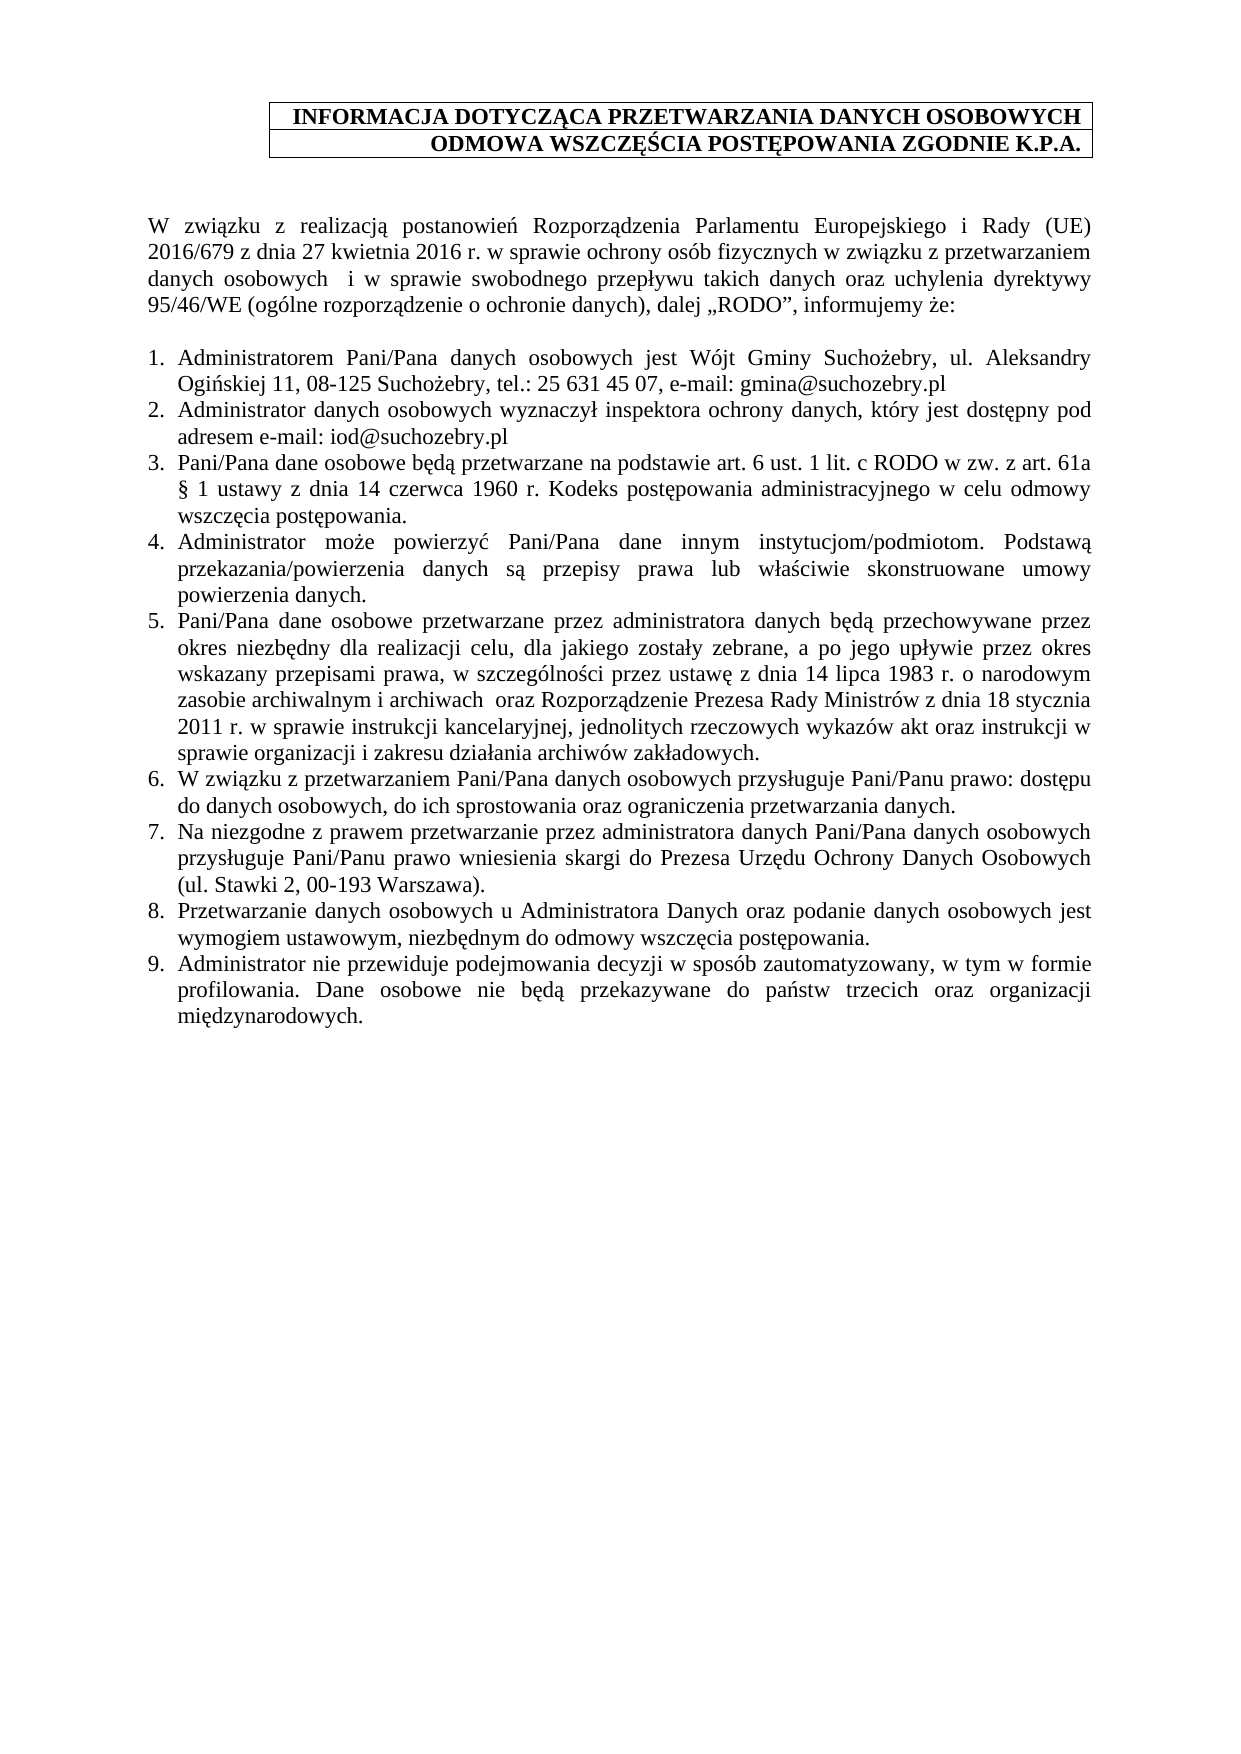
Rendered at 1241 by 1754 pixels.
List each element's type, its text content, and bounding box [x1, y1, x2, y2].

list Administrator może powierzyć Pani/Pana dane innym instytucjom/podmiotom. Podstawą przekazania/powierzenia danych są przepisy prawa lub właściwie skonstruowane umowy powierzenia danych. [148, 528, 1093, 607]
list Administratorem Pani/Pana danych osobowych jest Wójt Gminy Suchożebry, ul. Aleksandry Ogińskiej 11, 08-125 Suchożebry, tel.: 25 631 45 07, e-mail: gmina@suchozebry.pl [148, 344, 1093, 396]
list W związku z przetwarzaniem Pani/Pana danych osobowych przysługuje Pani/Panu prawo: dostępu do danych osobowych, do ich sprostowania oraz ograniczenia przetwarzania danych. [148, 765, 1093, 818]
list Pani/Pana dane osobowe będą przetwarzane na podstawie art. 6 ust. 1 lit. c RODO w zw. z art. 61a § 1 ustawy z dnia 14 czerwca 1960 r. Kodeks postępowania administracyjnego w celu odmowy wszczęcia postępowania. [148, 449, 1093, 528]
list Administrator nie przewiduje podejmowania decyzji w sposób zautomatyzowany, w tym w formie profilowania. Dane osobowe nie będą przekazywane do państw trzecich oraz organizacji międzynarodowych. [148, 950, 1093, 1029]
list Przetwarzanie danych osobowych u Administratora Danych oraz podanie danych osobowych jest wymogiem ustawowym, niezbędnym do odmowy wszczęcia postępowania. [148, 897, 1093, 950]
list Na niezgodne z prawem przetwarzanie przez administratora danych Pani/Pana danych osobowych przysługuje Pani/Panu prawo wniesienia skargi do Prezesa Urzędu Ochrony Danych Osobowych (ul. Stawki 2, 00-193 Warszawa). [148, 818, 1093, 897]
list Pani/Pana dane osobowe przetwarzane przez administratora danych będą przechowywane przez okres niezbędny dla realizacji celu, dla jakiego zostały zebrane, a po jego upływie przez okres wskazany przepisami prawa, w szczególności przez ustawę z dnia 14 lipca 1983 r. o narodowym zasobie archiwalnym i archiwach oraz Rozporządzenie Prezesa Rady Ministrów z dnia 18 stycznia 2011 r. w sprawie instrukcji kancelaryjnej, jednolitych rzeczowych wykazów akt oraz instrukcji w sprawie organizacji i zakresu działania archiwów zakładowych. [148, 607, 1093, 765]
list Administrator danych osobowych wyznaczył inspektora ochrony danych, który jest dostępny pod adresem e-mail: iod@suchozebry.pl [148, 396, 1093, 449]
text W związku z realizacją postanowień Rozporządzenia Parlamentu Europejskiego i Rady (UE) 2016/679 z dnia 27 kwietnia 2016 r. w sprawie ochrony osób fizycznych w związku z przetwarzaniem danych osobowych i w sprawie swobodnego przepływu takich danych oraz uchylenia dyrektywy 95/46/WE (ogólne rozporządzenie o ochronie danych), dalej „RODO”, informujemy że: [148, 212, 1093, 317]
